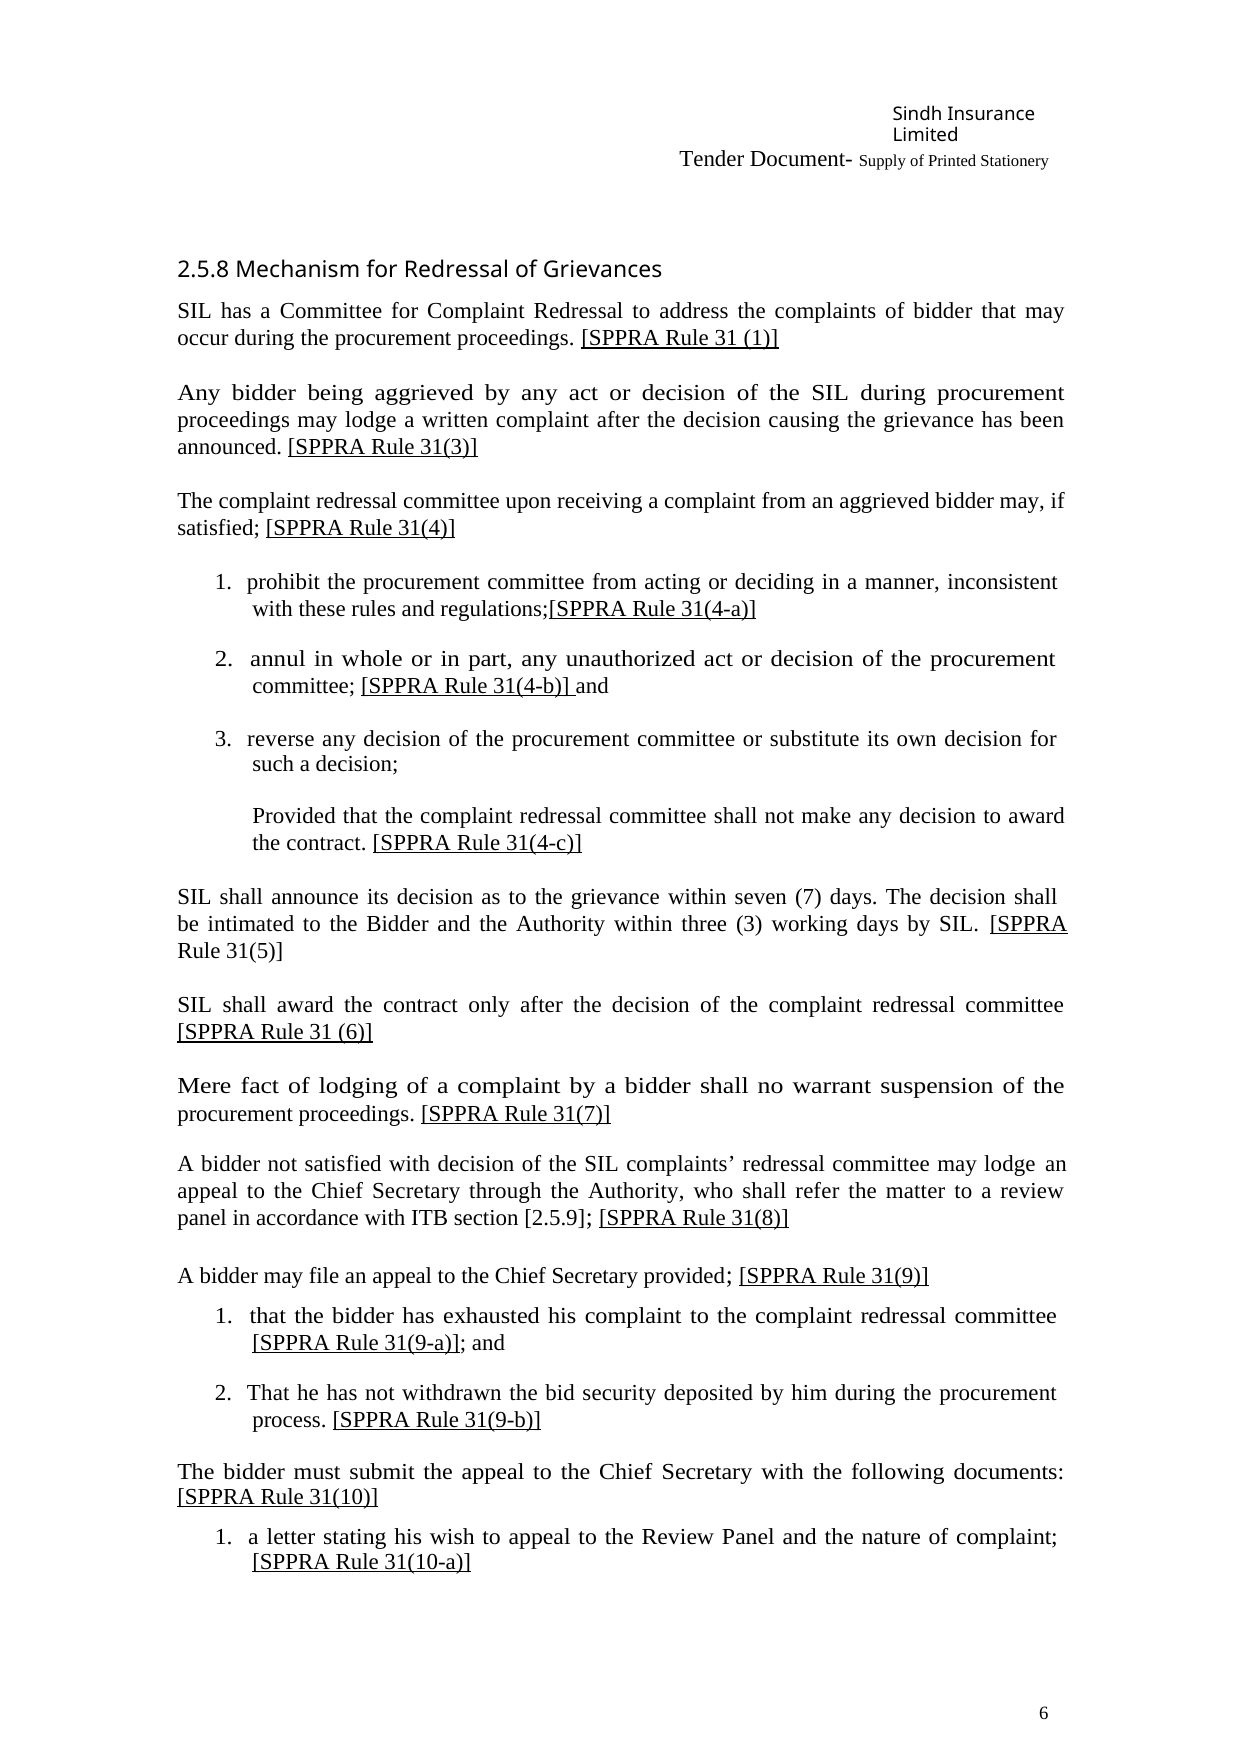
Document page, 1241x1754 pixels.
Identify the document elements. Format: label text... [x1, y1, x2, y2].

text 6 [1039, 1702, 1090, 1723]
text SIL shall announce its decision as to the grievance within seven (7) days. The decision shall be intimated to the Bidder and the Authority within three (3) working days by SIL. [SPPRA Rule 31(5)] [177, 883, 1067, 964]
text Sindh Insurance Limited [892, 103, 1090, 146]
text A bidder may file an appeal to the Chief Secretary provided; [SPPRA Rule 31(9)] [177, 1262, 1090, 1289]
text SIL shall award the contract only after the decision of the complaint redressal committee [SPPRA Rule 31 (6)] [177, 991, 1066, 1045]
text A bidder not satisfied with decision of the SIL complaints’ redressal committee may lodge an appeal to the Chief Secretary through the Authority, who shall refer the matter to a review panel in accordance with ITB section [2.5.9]; [SPPRA Rule 31(8)] [177, 1149, 1067, 1231]
text The bidder must submit the appeal to the Chief Secretary with the following documents: [SPPRA Rule 31(10)] [177, 1459, 1067, 1509]
text Provided that the complaint redressal committee shall not make any decision to award the contract. [SPPRA Rule 31(4-c)] [252, 801, 1067, 856]
text Tender Document- Supply of Printed Stationery [679, 149, 1090, 171]
text 3. reverse any decision of the procurement committee or substitute its own decision for such a decision; [214, 726, 1067, 776]
text SIL has a Committee for Complaint Redressal to address the complaints of bidder that may occur during the procurement proceedings. [SPPRA Rule 31 (1)] [177, 297, 1066, 351]
text 2. That he has not withdrawn the bid security deposited by him during the procurement process. [SPPRA Rule 31(9-b)] [214, 1378, 1066, 1433]
text 2.5.8 Mechanism for Redressal of Grievances [177, 256, 1090, 282]
text Mere fact of lodging of a complaint by a bidder shall no warrant suspension of the procurement proceedings. [SPPRA Rule 31(7)] [177, 1072, 1066, 1126]
text The complaint redressal committee upon receiving a complaint from an aggrieved bidder may, if satisfied; [SPPRA Rule 31(4)] [177, 487, 1067, 541]
text Any bidder being aggrieved by any act or decision of the SIL during procurement proceedings may lodge a written complaint after the decision causing the grievance has been announced. [SPPRA Rule 31(3)] [177, 378, 1067, 459]
text 1. prohibit the procurement committee from acting or deciding in a manner, inconsistent with these rules and regulations;[SPPRA Rule 31(4-a)] [214, 568, 1067, 622]
text 1. a letter stating his wish to appeal to the Review Panel and the nature of complaint; [SPPRA Rule 31(10-a)] [214, 1524, 1067, 1574]
text 2. annul in whole or in part, any unauthorized act or decision of the procurement committee; [SPPRA Rule 31(4-b)] and [214, 645, 1067, 699]
text 1. that the bidder has exhausted his complaint to the complaint redressal committee [SPPRA Rule 31(9-a)]; and [214, 1301, 1067, 1356]
